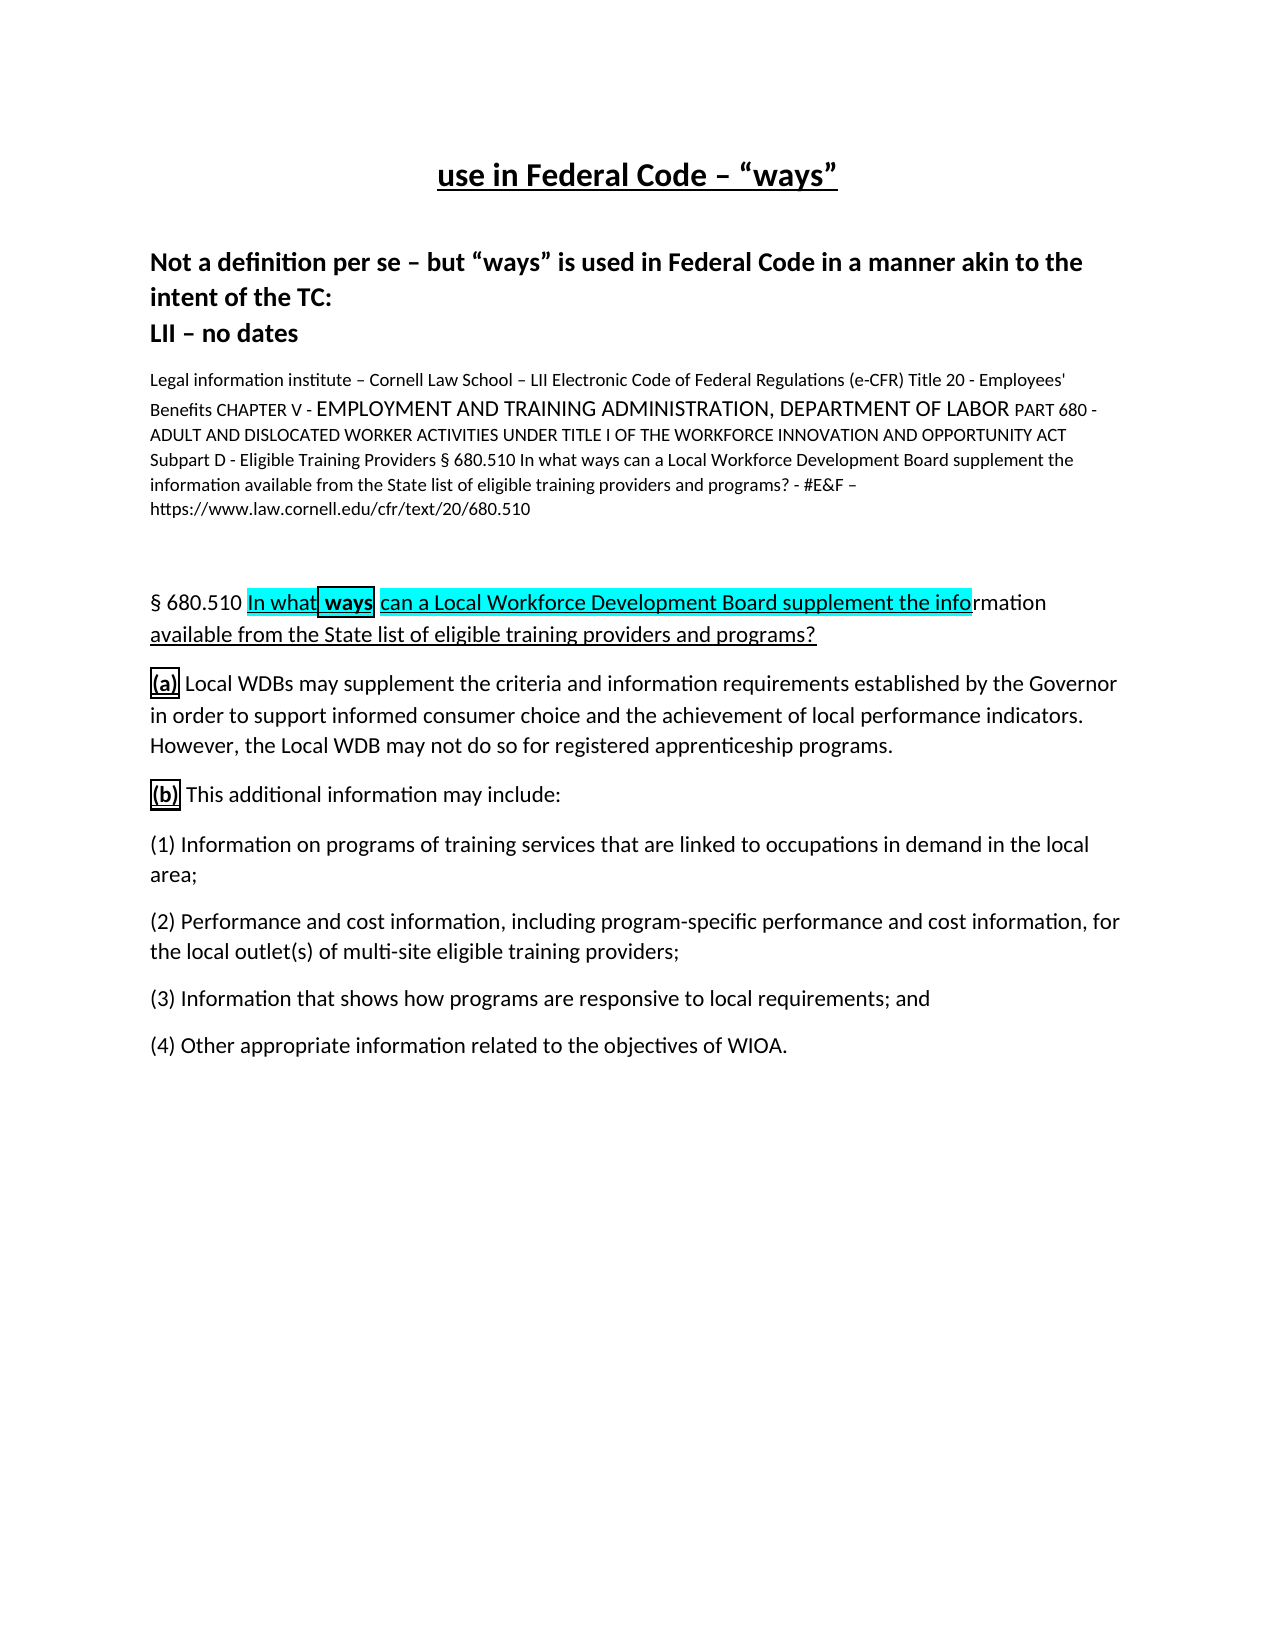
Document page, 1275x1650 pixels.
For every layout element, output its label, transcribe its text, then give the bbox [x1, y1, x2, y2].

text (2) Performance and cost information, including program-specific performance and cost information, for the local outlet(s) of multi-site eligible training providers; [150, 907, 1125, 965]
text § 680.510 In what ways can a Local Workforce Development Board supplement the information available from the State list of eligible training providers and programs? [150, 586, 1125, 648]
subtitle Not a definition per se – but “ways” is used in Federal Code in a manner akin to the intent of the TC: [150, 245, 1125, 314]
text (3) Information that shows how programs are responsive to local requirements; and [150, 984, 1125, 1012]
text Legal information institute – Cornell Law School – LII Electronic Code of Federal Regulations (e-CFR) Title 20 - Employees' Benefits CHAPTER V - EMPLOYMENT AND TRAINING ADMINISTRATION, DEPARTMENT OF LABOR PART 680 - ADULT AND DISLOCATED WORKER ACTIVITIES UNDER TITLE I OF THE WORKFORCE INNOVATION AND OPPORTUNITY ACT Subpart D - Eligible Training Providers § 680.510 In what ways can a Local Workforce Development Board supplement the information available from the State list of eligible training providers and programs? - #E&F – https://www.law.cornell.edu/cfr/text/20/680.510 [150, 368, 1125, 520]
text (a) Local WDBs may supplement the criteria and information requirements established by the Governor in order to support informed consumer choice and the achievement of local performance indicators. However, the Local WDB may not do so for registered apprenticeship programs. [150, 667, 1125, 759]
text (b) This additional information may include: [181, 778, 1125, 811]
subtitle use in Federal Code – “ways” [150, 154, 1125, 195]
text (1) Information on programs of training services that are linked to occupations in demand in the local area; [150, 830, 1125, 888]
text (4) Other appropriate information related to the objectives of WIOA. [150, 1031, 1125, 1059]
text LII – no dates [150, 316, 1125, 349]
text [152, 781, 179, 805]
